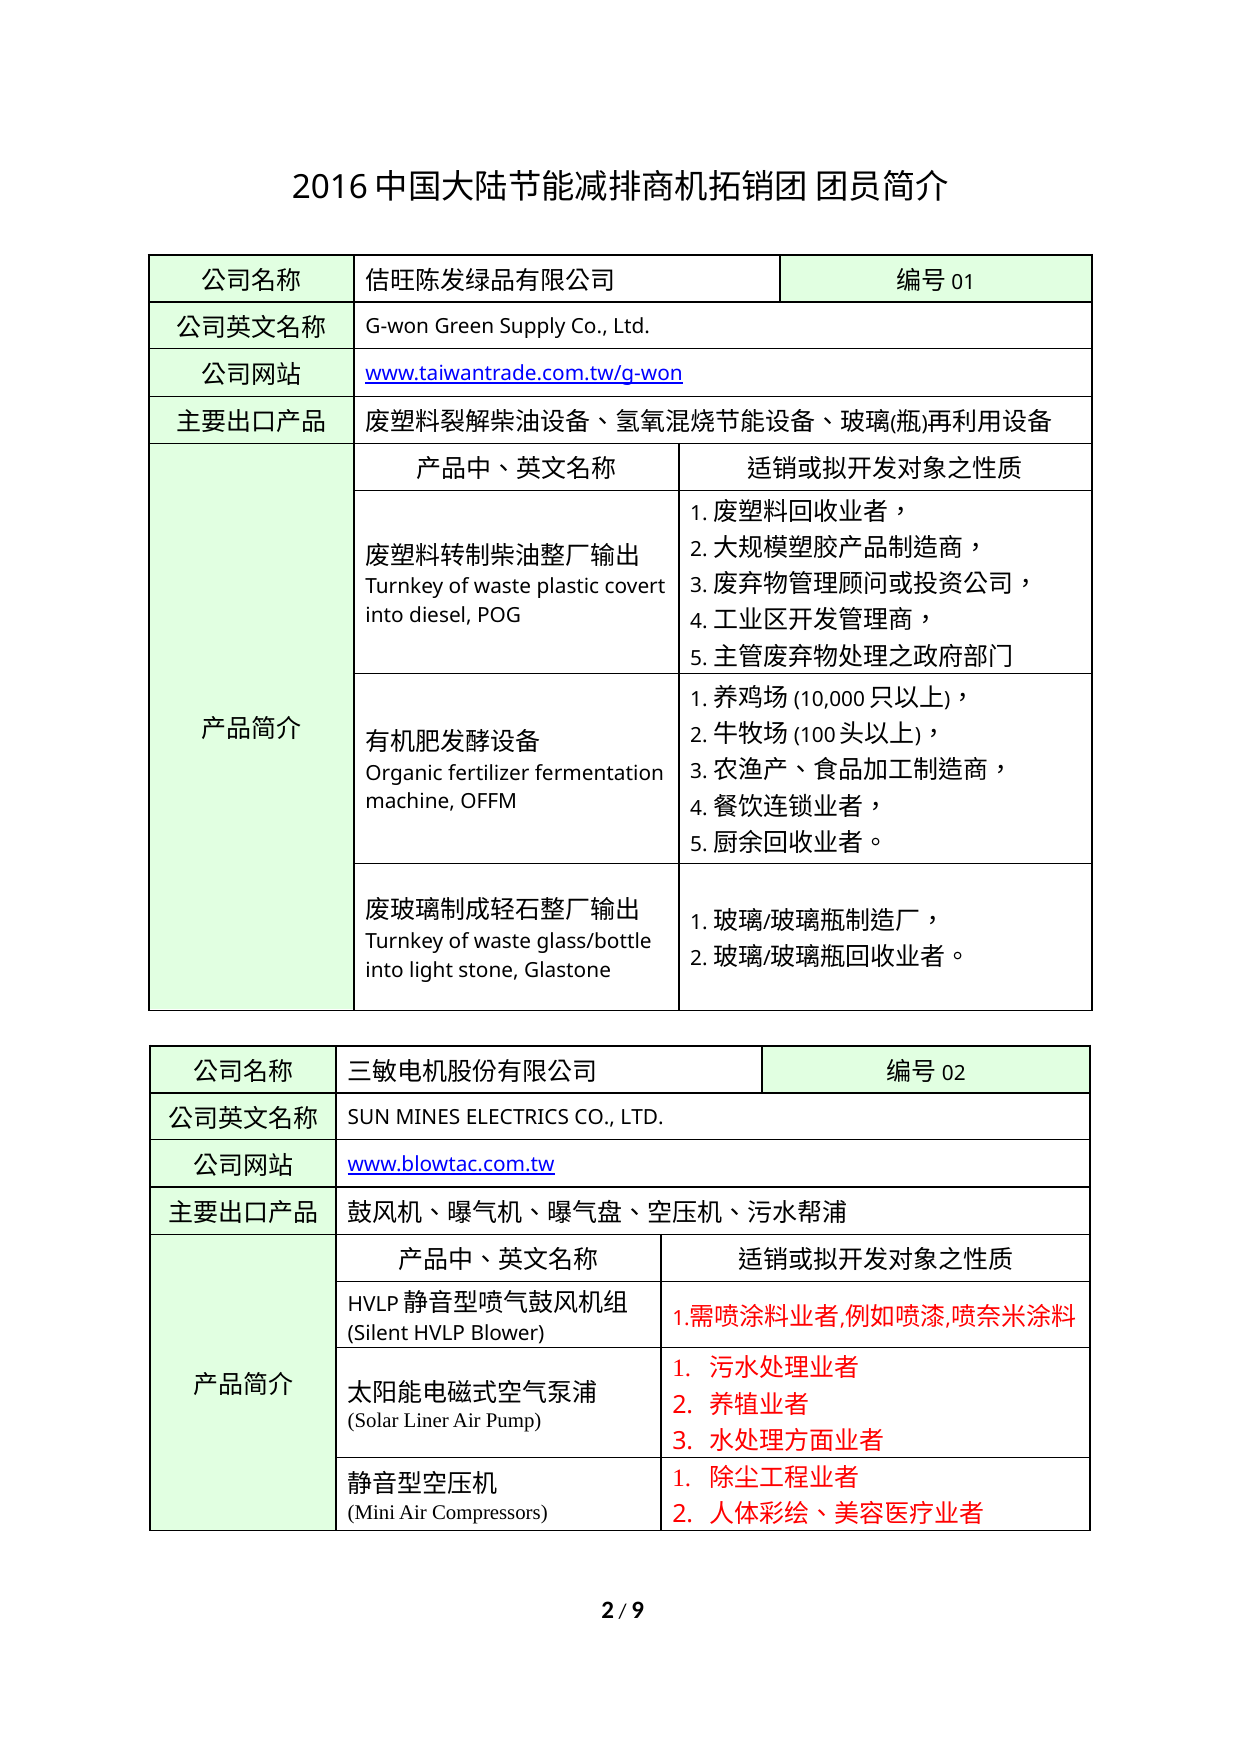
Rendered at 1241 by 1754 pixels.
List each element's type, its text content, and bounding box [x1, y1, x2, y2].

table_cell 污水处理业者 养犆业者 水处理方面业者 [662, 1348, 1089, 1457]
table_cell 静音型空压机 (Mini Air Compressors) [337, 1458, 660, 1530]
table_cell 1.需喷涂料业者,例如喷漆,喷奈米涂料 [662, 1282, 1089, 1347]
table_cell 产品中、英文名称 [337, 1235, 660, 1281]
text 2016中国大陆节能减排商机拓销团 团员简介 [112, 160, 1128, 208]
table_cell HVLP静音型喷气鼓风机组(Silent HVLP Blower) [337, 1282, 660, 1347]
table_header 编号01 [781, 256, 1091, 301]
table_cell www.taiwantrade.com.tw/g-won [355, 349, 1091, 396]
table_header 公司名称 [150, 256, 353, 301]
table_cell 1. 玻璃/玻璃瓶制造厂， 2. 玻璃/玻璃瓶回收业者。 [680, 864, 1091, 1009]
table_header 佶旺陈发绿品有限公司 [355, 256, 779, 301]
table_header 三敏电机股份有限公司 [337, 1047, 761, 1092]
table_cell 废塑料裂解柴油设备、氢氧混烧节能设备、玻璃(瓶)再利用设备 [355, 397, 1091, 443]
table_cell 产品简介 [150, 444, 353, 1009]
table_cell 主要出口产品 [151, 1188, 335, 1234]
table_header 编号02 [763, 1047, 1089, 1092]
table_cell 公司英文名称 [150, 303, 353, 348]
table_cell 鼓风机、曝气机、曝气盘、空压机、污水帮浦 [337, 1188, 1089, 1234]
table_cell www.blowtac.com.tw [337, 1140, 1089, 1186]
table_header 公司名称 [151, 1047, 335, 1092]
table_cell G-won Green Supply Co., Ltd. [355, 303, 1091, 348]
table_cell 公司网站 [150, 349, 353, 396]
table_cell 公司英文名称 [151, 1094, 335, 1139]
table_cell 太阳能电磁式空气泵浦 (Solar Liner Air Pump) [337, 1348, 660, 1457]
table_cell 1. 养鸡场 (10,000只以上)， 2. 牛牧场 (100头以上)， 3. 农渔产、食品加工制造商， 4. 餐饮连锁业者， 5. 厨余回收业者。 [680, 674, 1091, 863]
table_cell 产品简介 [151, 1235, 335, 1530]
table_cell 废玻璃制成轻石整厂输出 Turnkey of waste glass/bottle into light stone, Glastone [355, 864, 678, 1009]
table_cell 公司网站 [151, 1140, 335, 1186]
table_cell 废塑料转制柴油整厂输出 Turnkey of waste plastic covert into diesel, POG [355, 491, 678, 672]
table_cell 有机肥发酵设备 Organic fertilizer fermentation machine, OFFM [355, 674, 678, 863]
table_cell 1. 废塑料回收业者， 2. 大规模塑胶产品制造商， 3. 废弃物管理顾问或投资公司， 4. 工业区开发管理商， 5. 主管废弃物处理之政府部门 [680, 491, 1091, 672]
table_cell SUN MINES ELECTRICS CO., LTD. [337, 1094, 1089, 1139]
table_cell 主要出口产品 [150, 397, 353, 443]
table_cell 除尘工程业者 人体彩绘、美容医疗业者 [662, 1458, 1089, 1530]
table_cell 产品中、英文名称 [355, 444, 678, 490]
table_cell 适销或拟开发对象之性质 [662, 1235, 1089, 1281]
table_cell 适销或拟开发对象之性质 [680, 444, 1091, 490]
